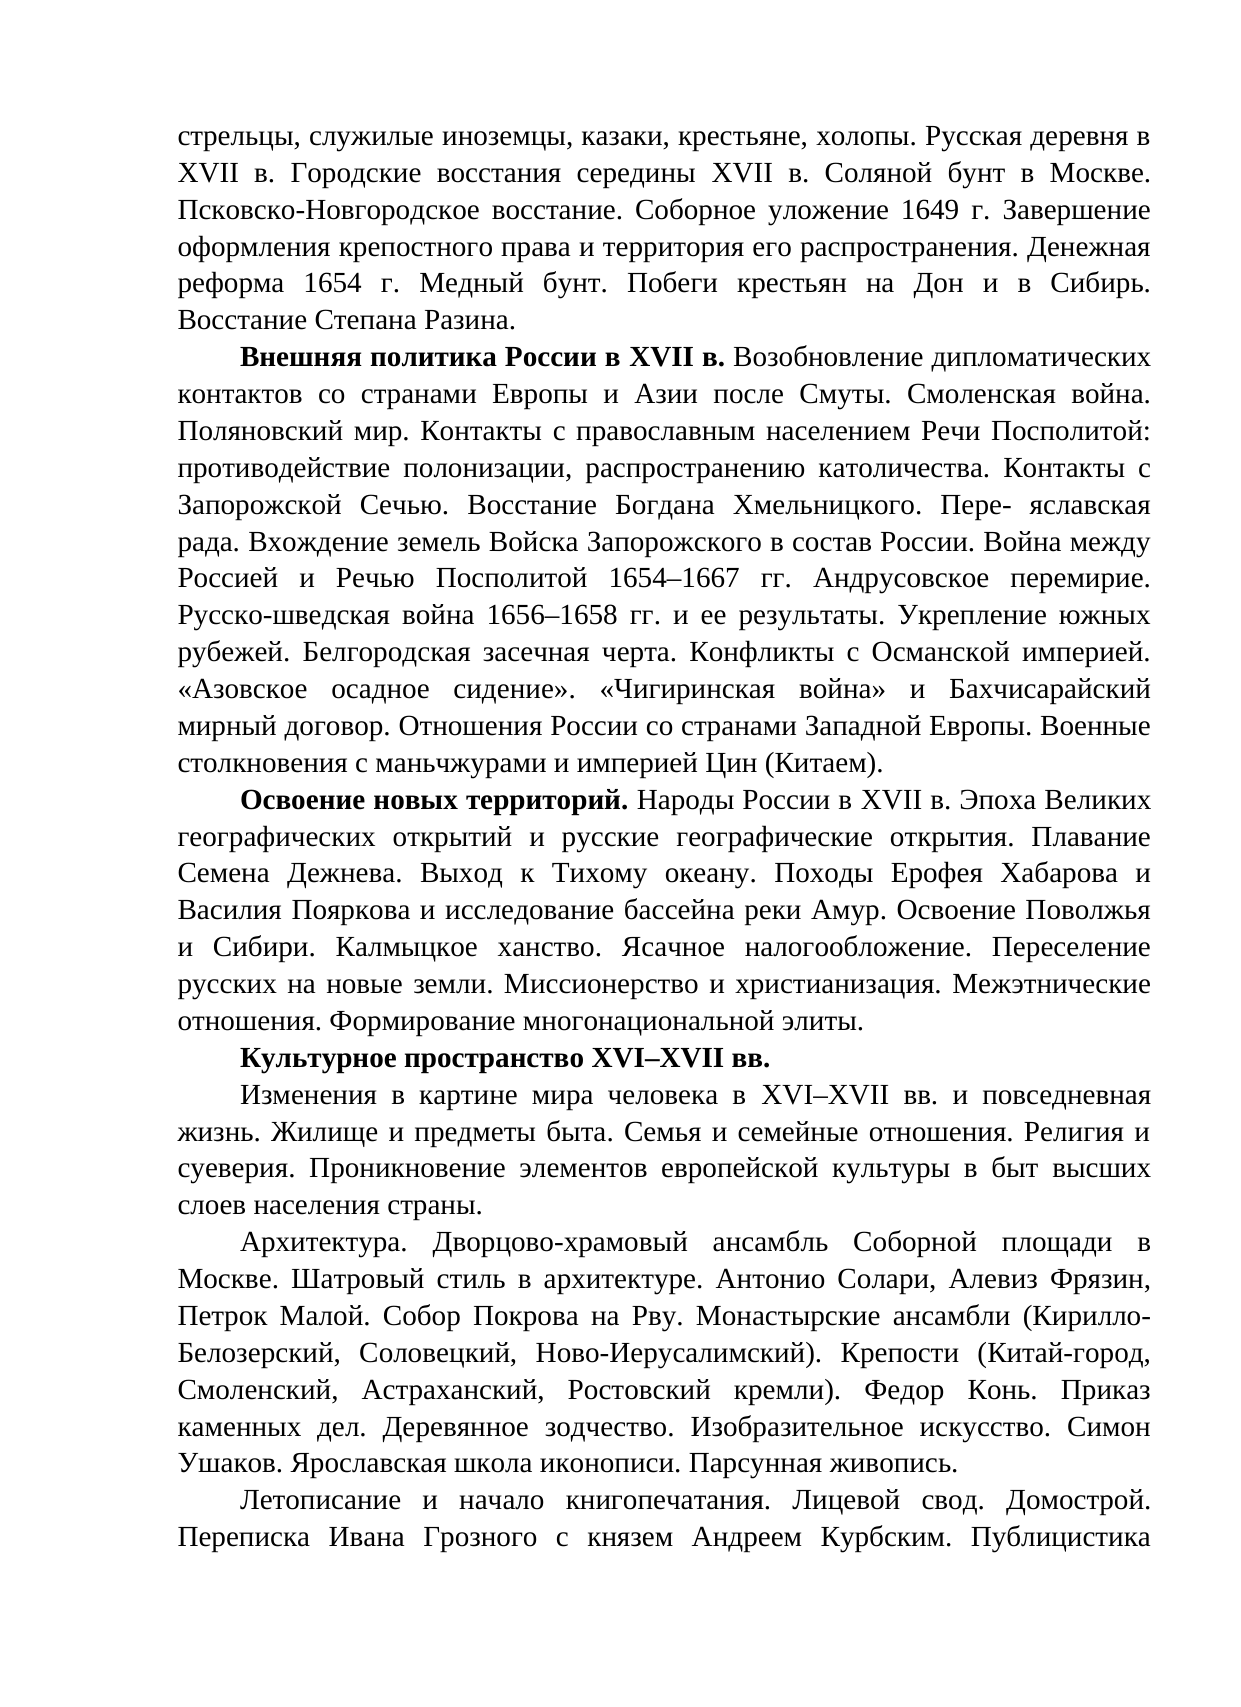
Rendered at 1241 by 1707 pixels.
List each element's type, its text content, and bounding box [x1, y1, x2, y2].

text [177, 118, 1152, 336]
text Освоение новых территорий. Народы России в XVII в. Эпоха Великих географических открытий и русские географические открытия. Плавание Семена Дежнева. Выход к Тихому океану. Походы Ерофея Хабарова и Василия Пояркова и исследование бассейна реки Амур. Освоение Поволжья и Сибири. Калмыцкое ханство. Ясачное налогообложение. Переселение русских на новые земли. Миссионерство и христианизация. Межэтнические отношения. Формирование многонациональной элиты. [177, 782, 1152, 1037]
text Культурное пространство XVI–XVII вв. [177, 1040, 1152, 1073]
text Архитектура. Дворцово-храмовый ансамбль Соборной площади в Москве. Шатровый стиль в архитектуре. Антонио Солари, Алевиз Фрязин, Петрок Малой. Собор Покрова на Рву. Монастырские ансамбли (Кирилло-Белозерский, Соловецкий, Ново-Иерусалимский). Крепости (Китай-город, Смоленский, Астраханский, Ростовский кремли). Федор Конь. Приказ каменных дел. Деревянное зодчество. Изобразительное искусство. Симон Ушаков. Ярославская школа иконописи. Парсунная живопись. [177, 1224, 1152, 1479]
text Внешняя политика России в XVII в. Возобновление дипломатических контактов со странами Европы и Азии после Смуты. Смоленская война. Поляновский мир. Контакты с православным населением Речи Посполитой: противодействие полонизации, распространению католичества. Контакты с Запорожской Сечью. Восстание Богдана Хмельницкого. Пере- яславская рада. Вхождение земель Войска Запорожского в состав России. Война между Россией и Речью Посполитой 1654–1667 гг. Андрусовское перемирие. Русско-шведская война 1656–1658 гг. и ее результаты. Укрепление южных рубежей. Белгородская засечная черта. Конфликты с Османской империей. «Азовское осадное сидение». «Чигиринская война» и Бахчисарайский мирный договор. Отношения России со странами Западной Европы. Военные столкновения с маньчжурами и империей Цин (Китаем). [177, 339, 1152, 778]
text Изменения в картине мира человека в XVI–XVII вв. и повседневная жизнь. Жилище и предметы быта. Семья и семейные отношения. Религия и суеверия. Проникновение элементов европейской культуры в быт высших слоев населения страны. [177, 1077, 1152, 1221]
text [177, 1482, 1152, 1553]
